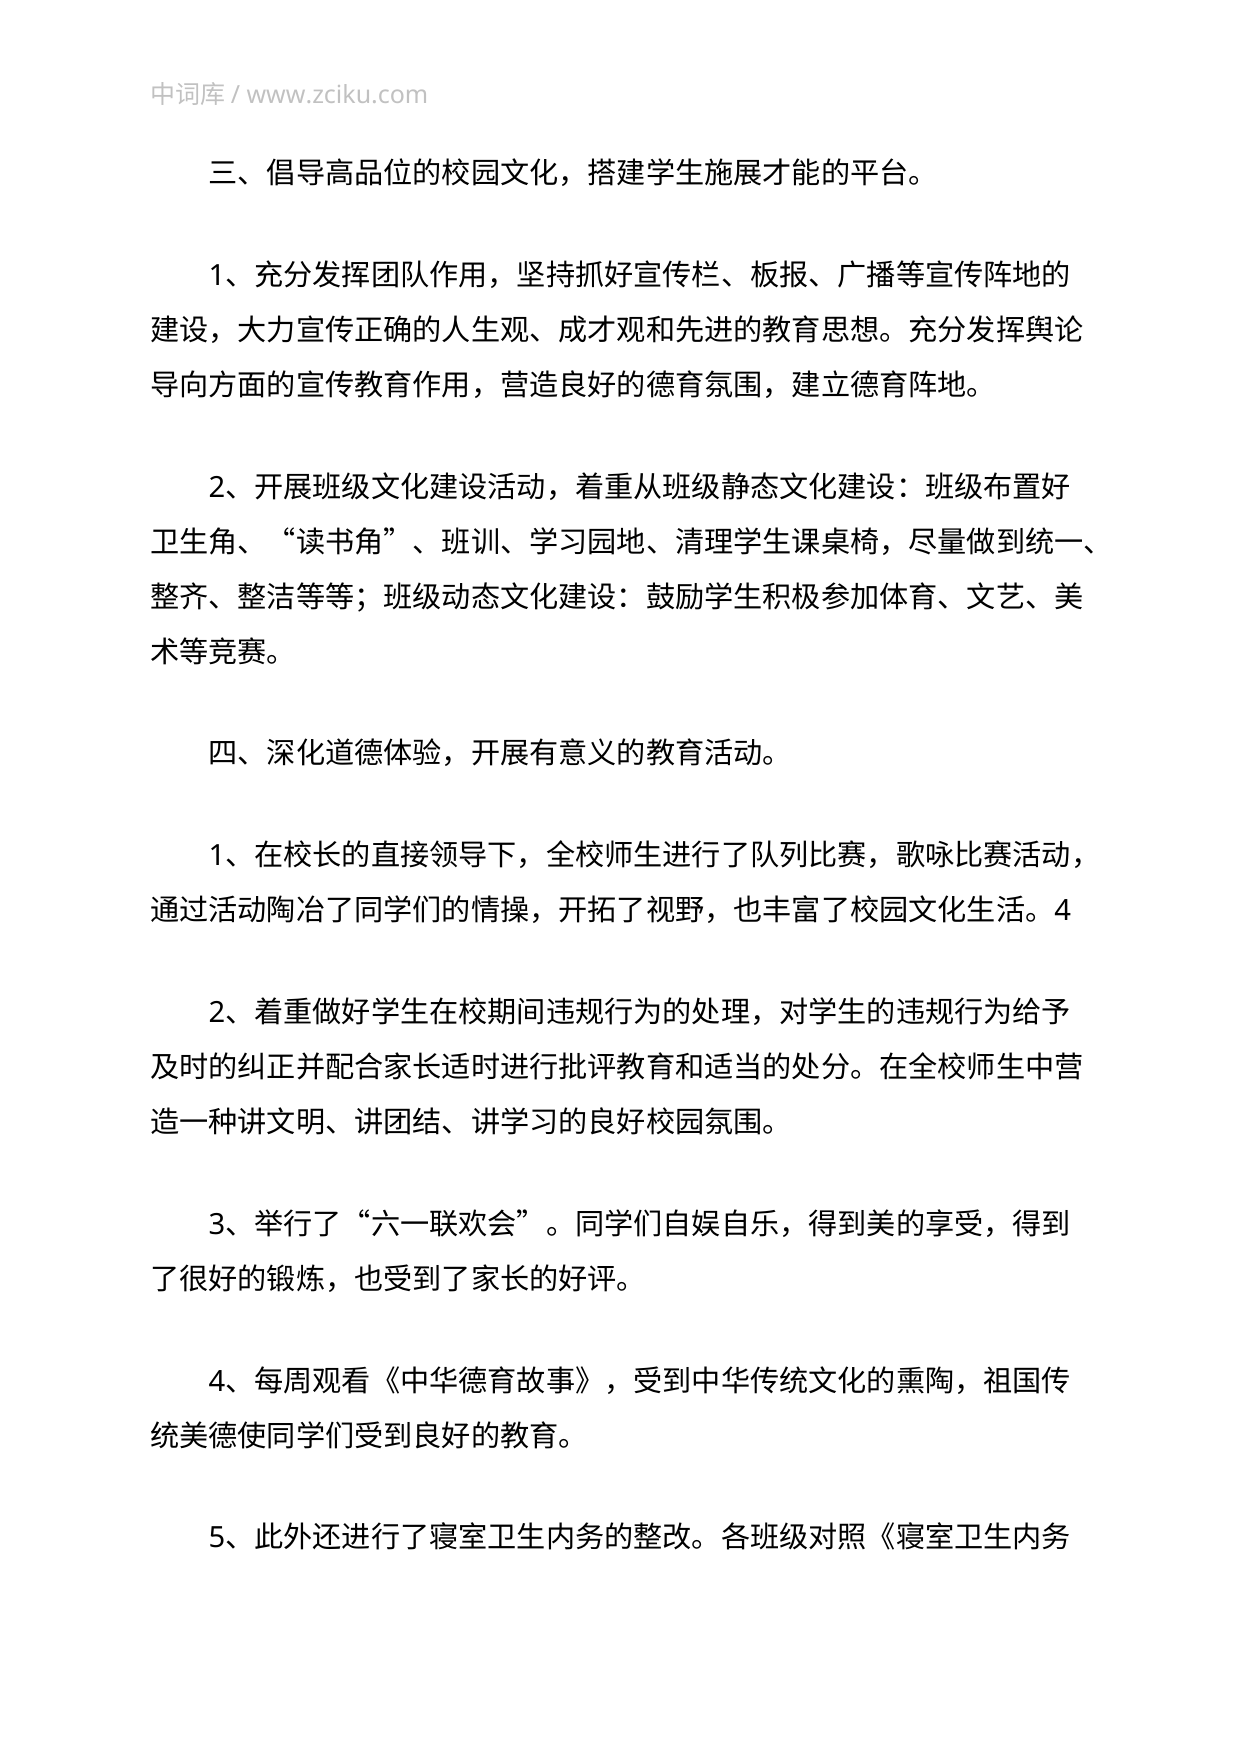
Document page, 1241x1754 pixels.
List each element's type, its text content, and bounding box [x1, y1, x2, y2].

text 四、深化道德体验，开展有意义的教育活动。 [150, 730, 1090, 772]
text 3、举行了“六一联欢会”。同学们自娱自乐，得到美的享受，得到了很好的锻炼，也受到了家长的好评。 [150, 1200, 1090, 1298]
text 2、开展班级文化建设活动，着重从班级静态文化建设：班级布置好卫生角、“读书角”、班训、学习园地、清理学生课桌椅，尽量做到统一、整齐、整洁等等；班级动态文化建设：鼓励学生积极参加体育、文艺、美术等竞赛。 [150, 463, 1090, 671]
text 2、着重做好学生在校期间违规行为的处理，对学生的违规行为给予及时的纠正并配合家长适时进行批评教育和适当的处分。在全校师生中营造一种讲文明、讲团结、讲学习的良好校园氛围。 [150, 989, 1090, 1141]
text 1、充分发挥团队作用，坚持抓好宣传栏、板报、广播等宣传阵地的建设，大力宣传正确的人生观、成才观和先进的教育思想。充分发挥舆论导向方面的宣传教育作用，营造良好的德育氛围，建立德育阵地。 [150, 252, 1090, 404]
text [150, 1514, 1090, 1556]
text 1、在校长的直接领导下，全校师生进行了队列比赛，歌咏比赛活动，通过活动陶冶了同学们的情操，开拓了视野，也丰富了校园文化生活。4 [150, 832, 1090, 929]
text 三、倡导高品位的校园文化，搭建学生施展才能的平台。 [150, 150, 1090, 192]
text 4、每周观看《中华德育故事》，受到中华传统文化的熏陶，祖国传统美德使同学们受到良好的教育。 [150, 1357, 1090, 1454]
